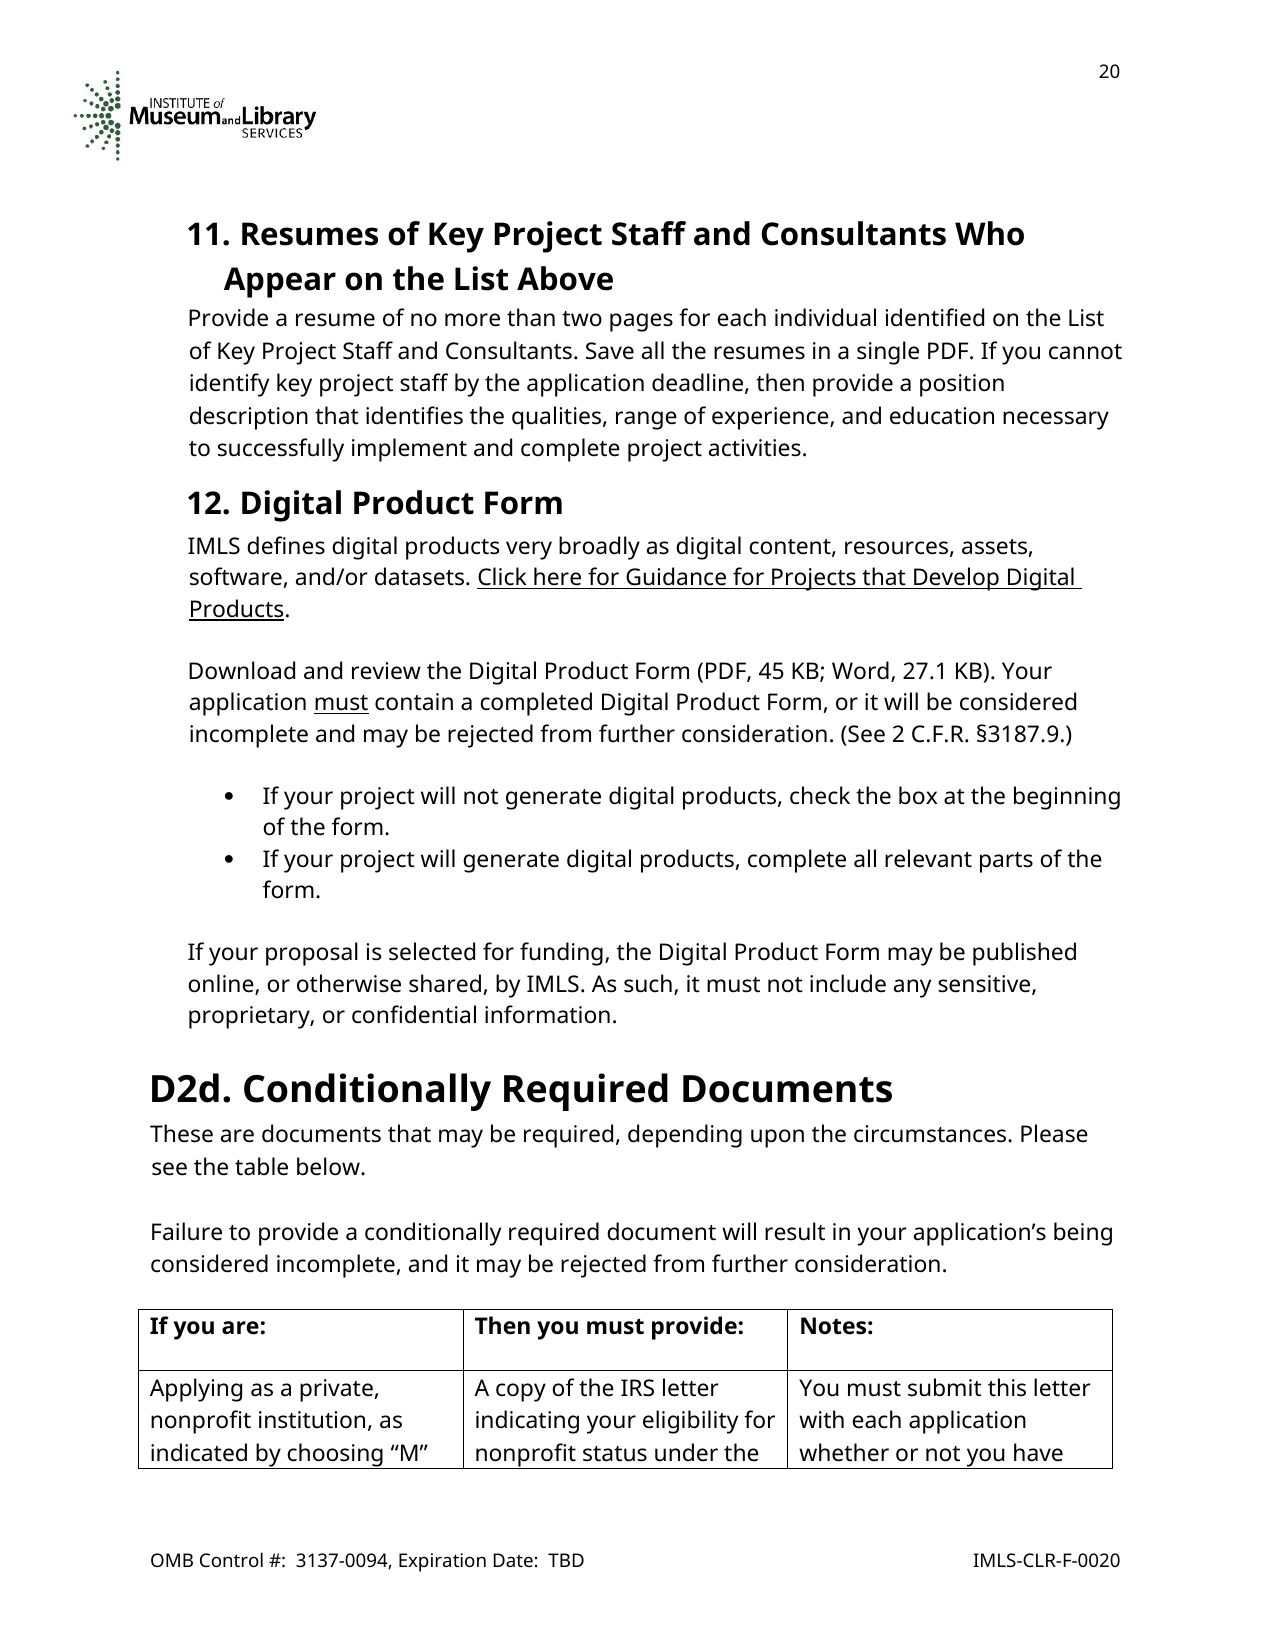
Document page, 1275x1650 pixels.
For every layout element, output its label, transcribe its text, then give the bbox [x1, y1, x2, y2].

list If your project will generate digital products, complete all relevant parts of the form. [225, 842, 1125, 905]
text IMLS defines digital products very broadly as digital content, resources, assets, software, and/or datasets. Click here for Guidance for Projects that Develop Digital Products. [187, 530, 1125, 624]
subtitle If your proposal is selected for funding, the Digital Product Form may be published online, or otherwise shared, by IMLS. As such, it must not include any sensitive, proprietary, or confidential information. [187, 936, 1125, 1030]
text These are documents that may be required, depending upon the circumstances. Please see the table below. [150, 1118, 1125, 1182]
picture [70, 58, 324, 173]
table_header If you are: [139, 1310, 463, 1370]
subtitle 11. Resumes of Key Project Staff and Consultants Who Appear on the List Above [186, 212, 1125, 299]
text Download and review the Digital Product Form (PDF, 45 KB; Word, 27.1 KB). Your application must contain a completed Digital Product Form, or it will be considered incomplete and may be rejected from further consideration. (See 2 C.F.R. §3187.9.) [187, 655, 1125, 749]
list If your project will not generate digital products, check the box at the beginning of the form. [225, 780, 1125, 842]
table_header Notes: [788, 1310, 1112, 1370]
text Failure to provide a conditionally required document will result in your application’s being considered incomplete, and it may be rejected from further consideration. [150, 1215, 1125, 1279]
subtitle 12. Digital Product Form [186, 481, 1125, 523]
table_header Then you must provide: [464, 1310, 787, 1370]
text D2d. Conditionally Required Documents [148, 1062, 1125, 1113]
table_cell Applying as a private, nonprofit institution, as indicated by choosing “M” as the Applicant Type code in 5d of the SF-424s form [139, 1371, 463, 1468]
text Provide a resume of no more than two pages for each individual identified on the List of Key Project Staff and Consultants. Save all the resumes in a single PDF. If you cannot identify key project staff by the application deadline, then provide a position description that identifies the qualities, range of experience, and education necessary to successfully implement and complete project activities. [187, 302, 1125, 463]
